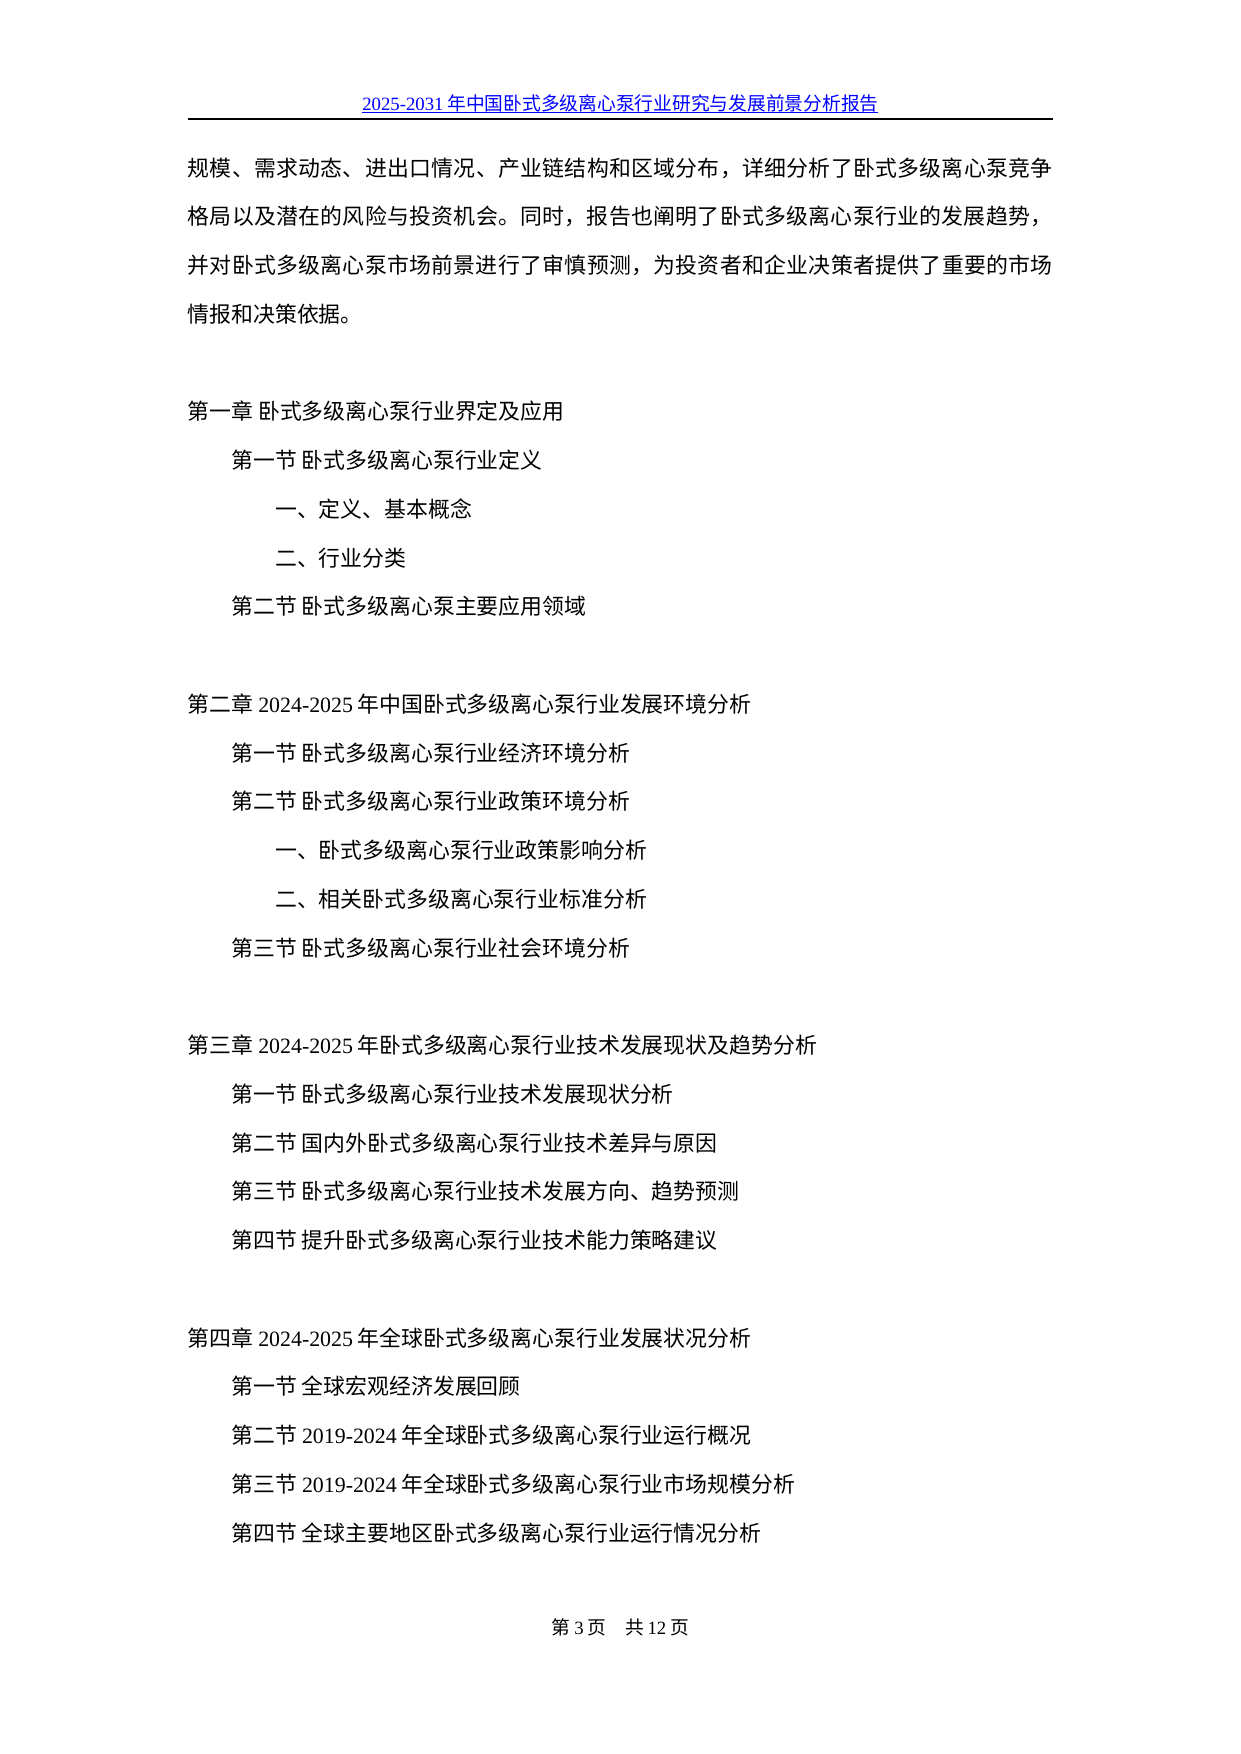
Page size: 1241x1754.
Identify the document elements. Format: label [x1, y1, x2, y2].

text [187, 150, 1053, 1548]
